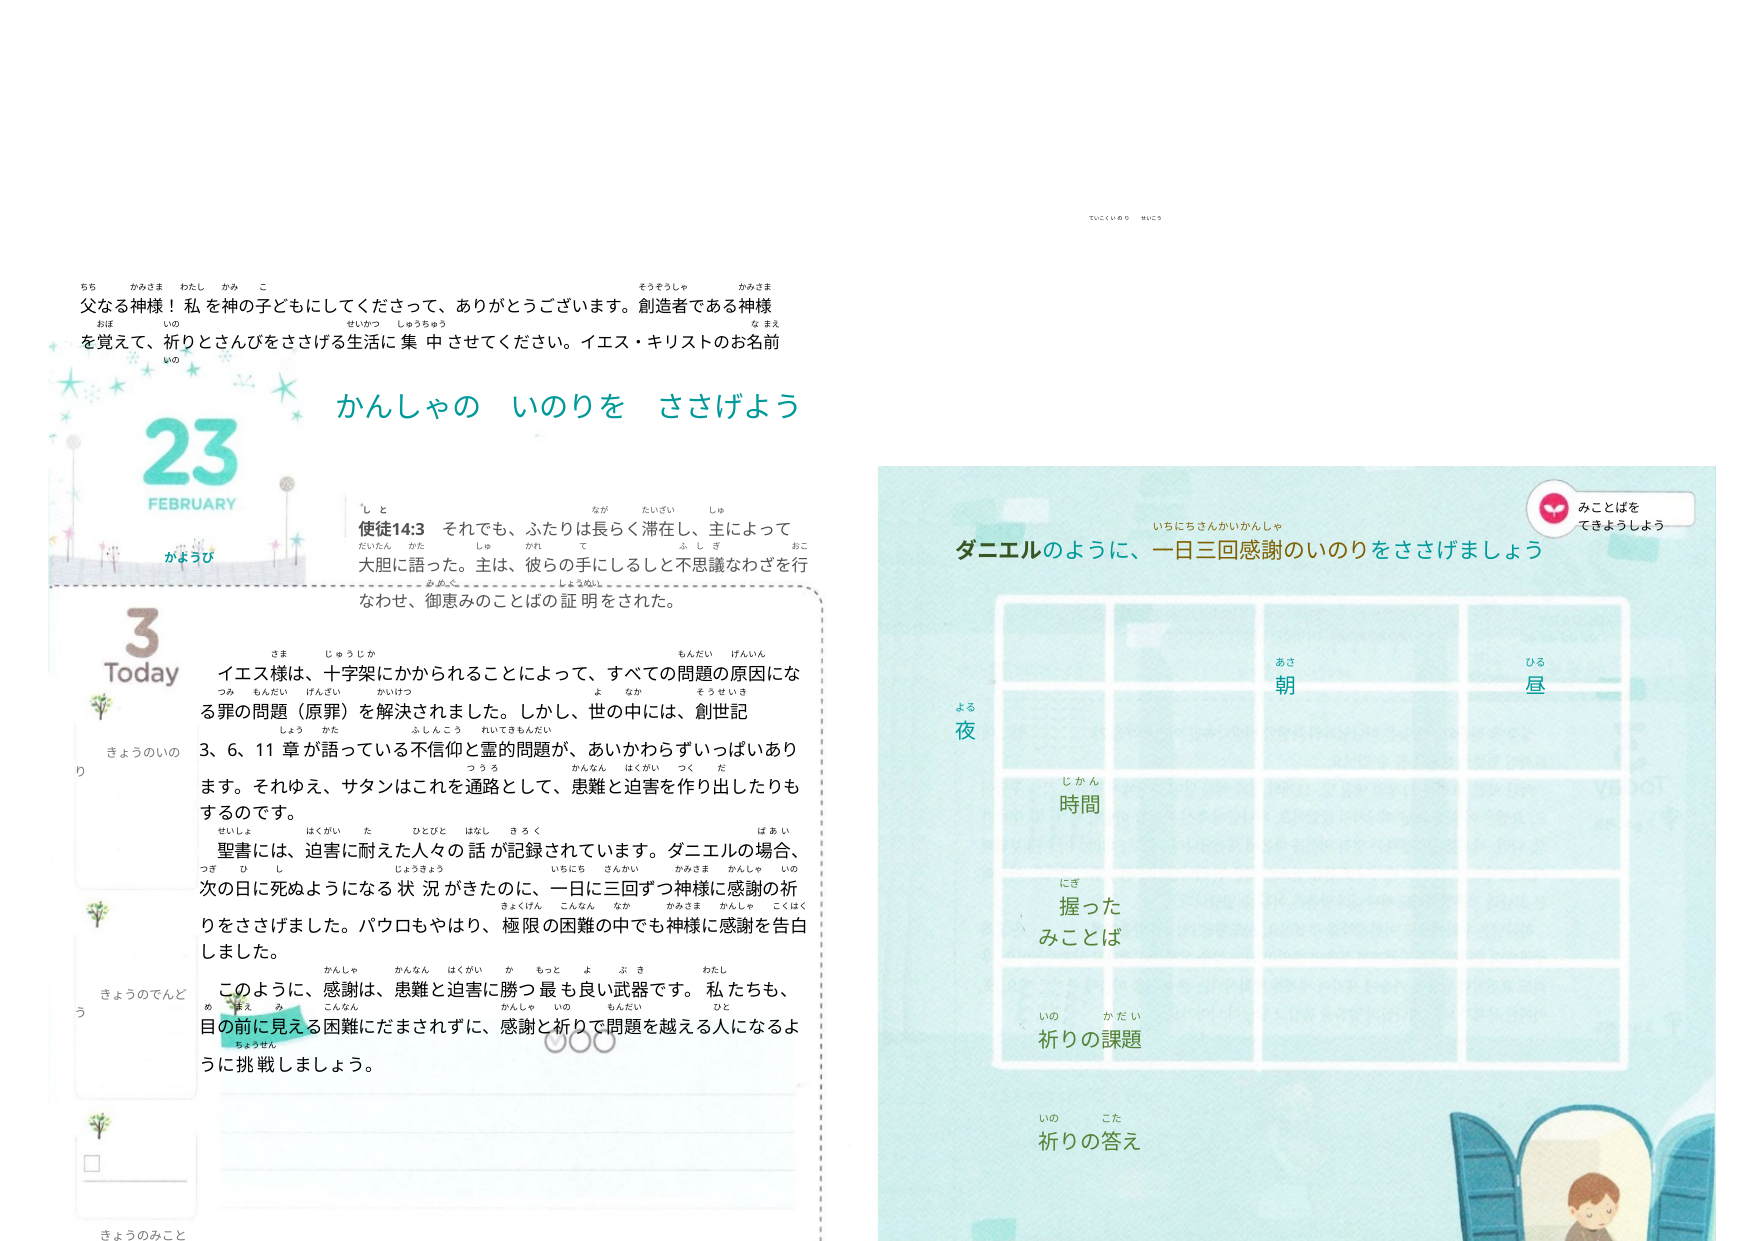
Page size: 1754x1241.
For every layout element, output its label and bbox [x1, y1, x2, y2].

picture [48, 341, 1716, 1241]
